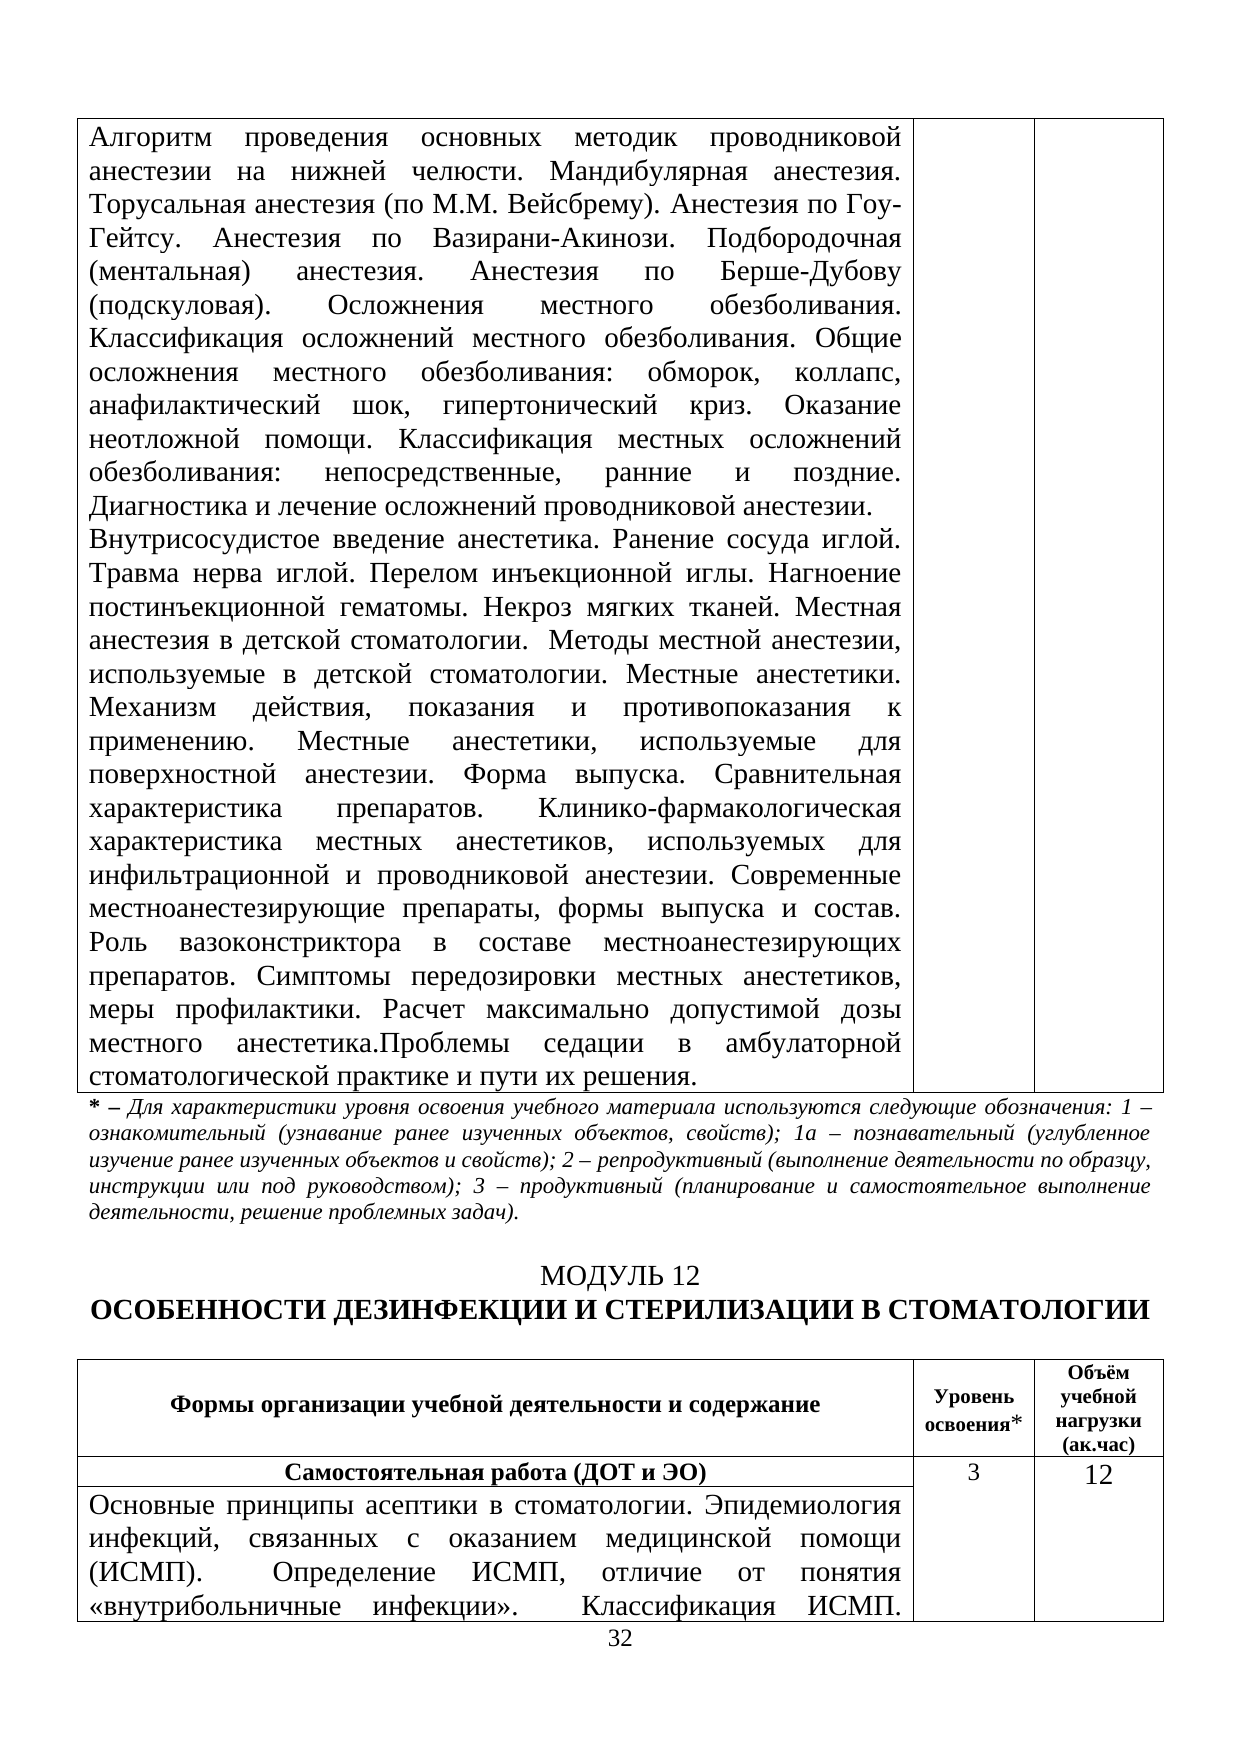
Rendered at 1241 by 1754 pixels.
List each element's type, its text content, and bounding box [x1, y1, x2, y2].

text ОСОБЕННОСТИ ДЕЗИНФЕКЦИИ И СТЕРИЛИЗАЦИИ В СТОМАТОЛОГИИ [89, 1292, 1152, 1325]
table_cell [78, 119, 913, 1092]
table_cell Самостоятельная работа (ДОТ и ЭО) [78, 1457, 913, 1486]
text * – Для характеристики уровня освоения учебного материала используются следующие обозначения: 1 – ознакомительный (узнавание ранее изученных объектов, свойств); 1а – познавательный (углубленное изучение ранее изученных объектов и свойств); 2 – репродуктивный (выполнение деятельности по образцу, инструкции или под руководством); 3 – продуктивный (планирование и самостоятельное выполнение деятельности, решение проблемных задач). [89, 1093, 1152, 1225]
table_header Формы организации учебной деятельности и содержание [78, 1360, 913, 1456]
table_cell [78, 1487, 913, 1621]
text МОДУЛЬ 12 [89, 1258, 1152, 1292]
table_cell 3 [914, 1457, 1034, 1621]
table_cell 12 [1035, 1457, 1163, 1621]
table_header Объём учебной нагрузки (ак.час) [1035, 1360, 1163, 1456]
table_header Уровень освоения* [914, 1360, 1034, 1456]
